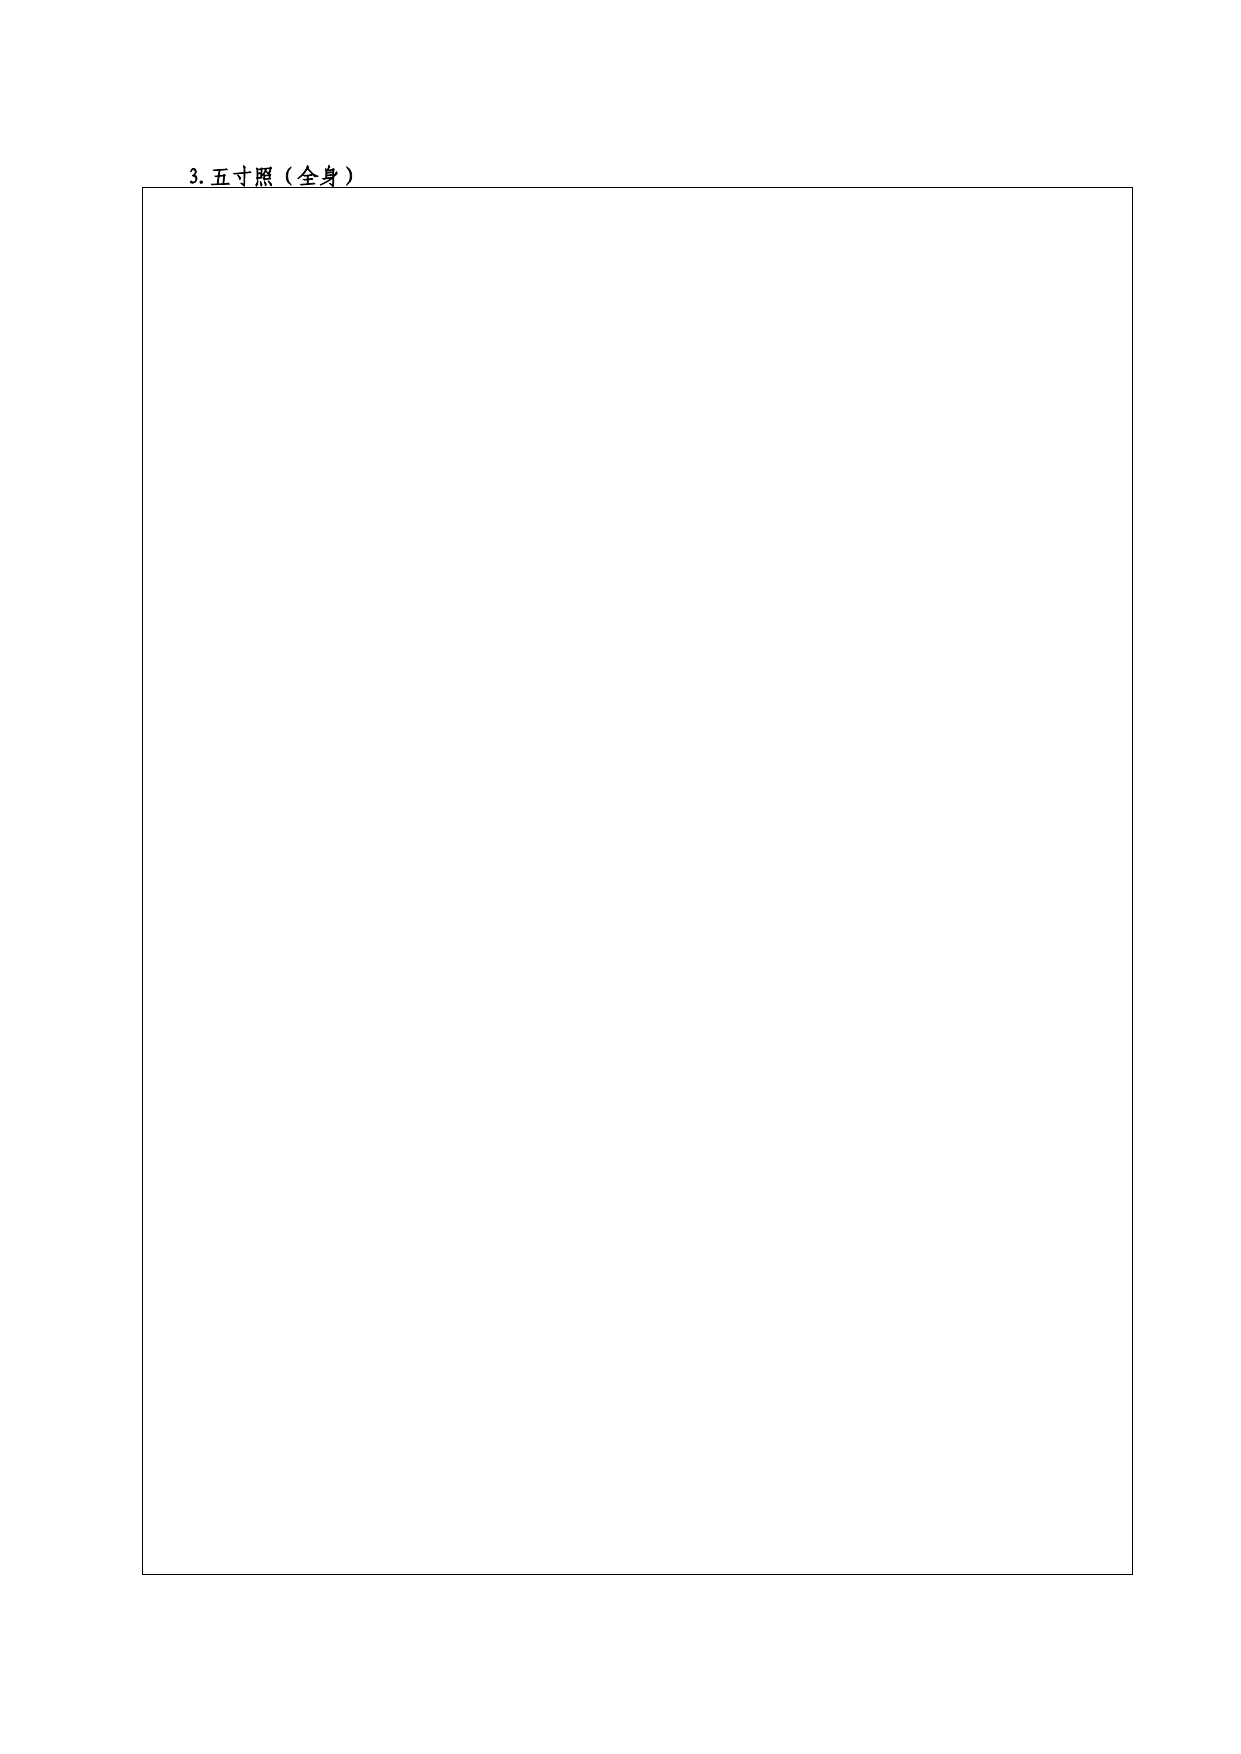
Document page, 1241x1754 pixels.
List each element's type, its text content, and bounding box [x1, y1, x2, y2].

text 3.五寸照（全身） [187, 162, 1053, 187]
table_header [143, 188, 1132, 1573]
